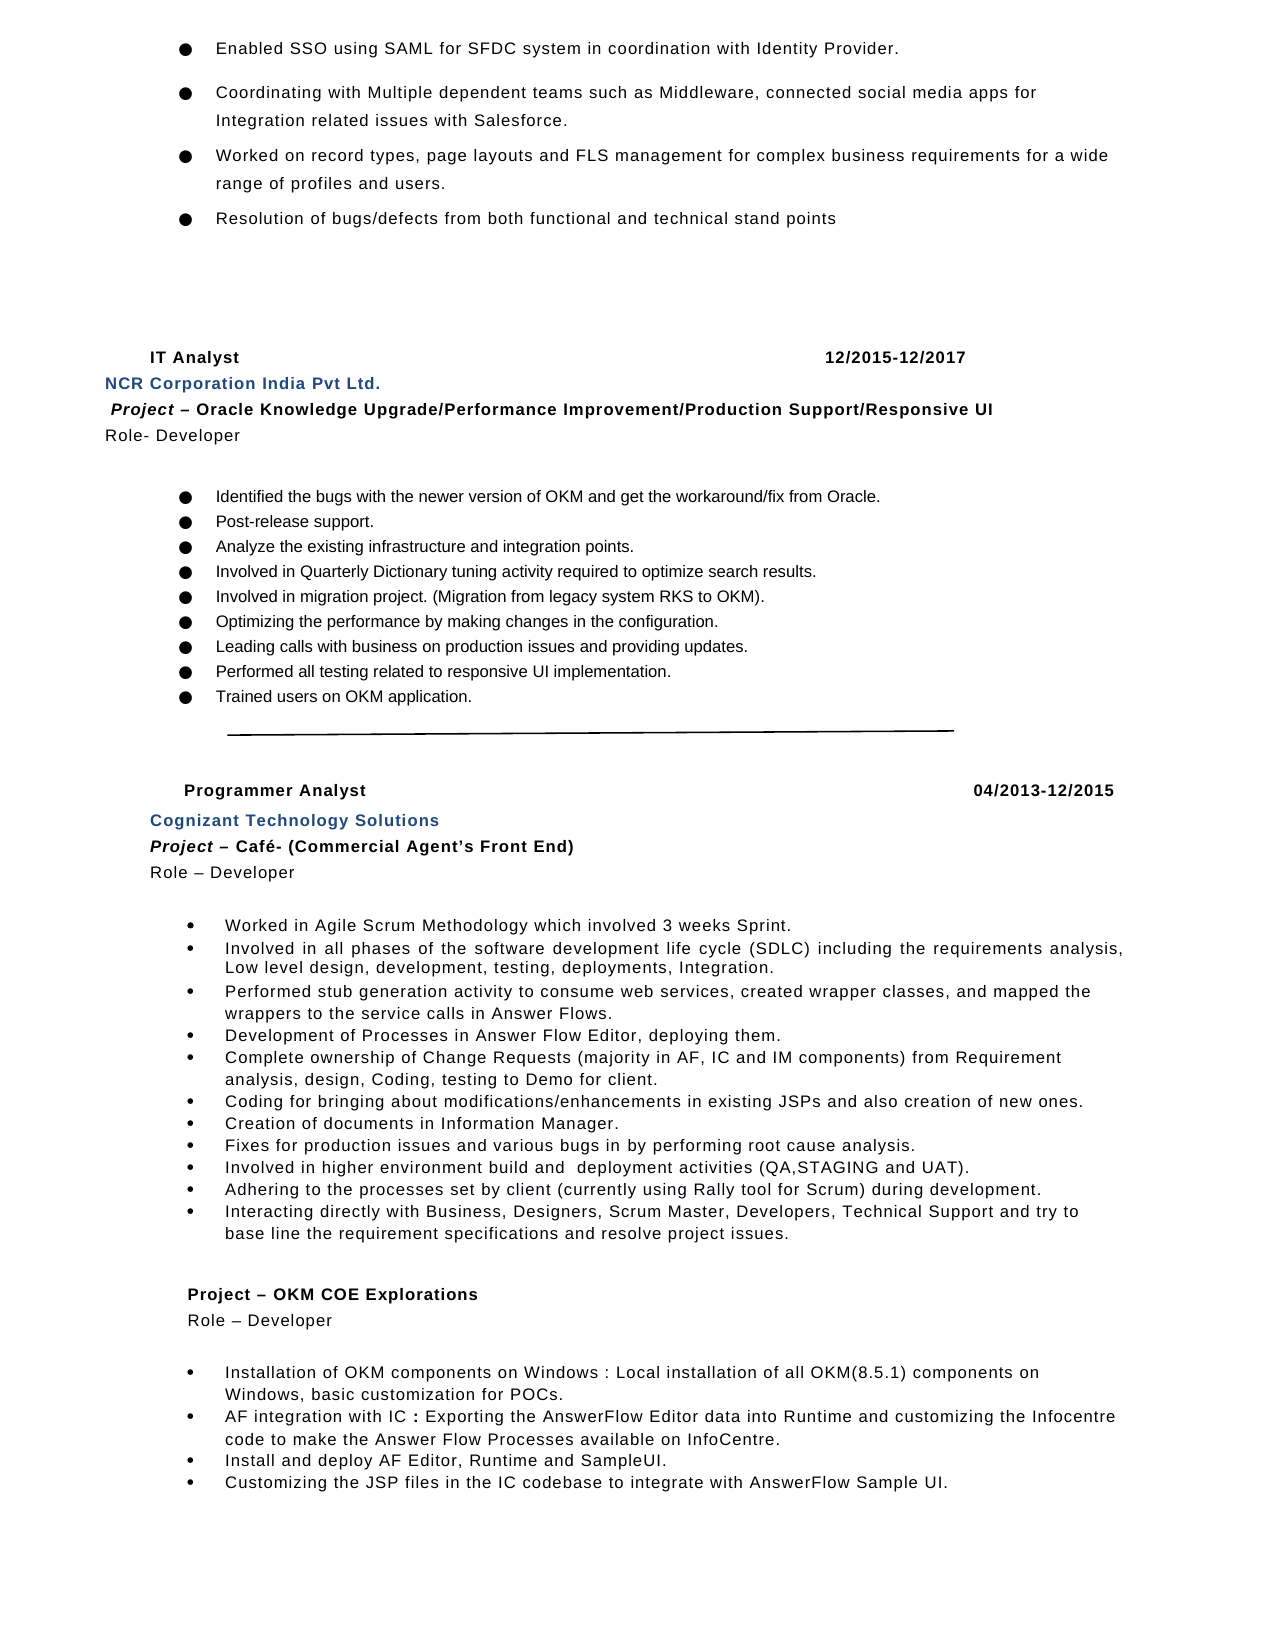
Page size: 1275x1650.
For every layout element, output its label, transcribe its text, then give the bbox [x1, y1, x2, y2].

list Performed stub generation activity to consume web services, created wrapper classes, and mapped the wrappers to the service calls in Answer Flows. [187, 981, 1125, 1023]
list Adhering to the processes set by client (currently using Rally tool for Scrum) during development. [187, 1180, 1125, 1199]
text Project – Oracle Knowledge Upgrade/Performance Improvement/Production Support/Responsive UI [105, 400, 1125, 419]
list Customizing the JSP files in the IC codebase to integrate with AnswerFlow Sample UI. [187, 1473, 1125, 1493]
list Leading calls with business on production issues and providing updates. [178, 633, 1125, 658]
list Coordinating with Multiple dependent teams such as Middleware, connected social media apps for Integration related issues with Salesforce. [178, 73, 1125, 129]
list Enabled SSO using SAML for SFDC system in coordination with Identity Provider. [178, 30, 1125, 64]
list Installation of OKM components on Windows : Local installation of all OKM(8.5.1) components on Windows, basic customization for POCs. [187, 1363, 1125, 1404]
list Trained users on OKM application. [178, 683, 1125, 708]
text Role – Developer [150, 863, 1125, 882]
list Performed all testing related to responsive UI implementation. [178, 658, 1125, 683]
list Identified the bugs with the newer version of OKM and get the workaround/fix from Oracle. [178, 483, 1125, 508]
text Role – Developer [187, 1311, 1125, 1330]
list Coding for bringing about modifications/enhancements in existing JSPs and also creation of new ones. [187, 1092, 1125, 1111]
list Interacting directly with Business, Designers, Scrum Master, Developers, Technical Support and try to base line the requirement specifications and resolve project issues. [187, 1202, 1125, 1243]
table_header Programmer Analyst [150, 773, 882, 807]
list Involved in higher environment build and deployment activities (QA,STAGING and UAT). [187, 1158, 1125, 1177]
list Complete ownership of Change Requests (majority in AF, IC and IM components) from Requirement analysis, design, Coding, testing to Demo for client. [187, 1047, 1125, 1089]
list Involved in migration project. (Migration from legacy system RKS to OKM). [178, 583, 1125, 608]
text IT Analyst 12/2015-12/2017 [150, 348, 1125, 367]
text NCR Corporation India Pvt Ltd. [105, 374, 1125, 393]
list AF integration with IC : Exporting the AnswerFlow Editor data into Runtime and customizing the Infocentre code to make the Answer Flow Processes available on InfoCentre. [187, 1407, 1125, 1448]
list Involved in all phases of the software development life cycle (SDLC) including the requirements analysis, Low level design, development, testing, deployments, Integration. [187, 939, 1125, 977]
text Role- Developer [105, 426, 1125, 445]
list Development of Processes in Answer Flow Editor, deploying them. [187, 1025, 1125, 1045]
text Project – OKM COE Explorations [187, 1285, 1125, 1304]
list Worked on record types, page layouts and FLS management for complex business requirements for a wide range of profiles and users. [178, 137, 1125, 193]
list Fixes for production issues and various bugs in by performing root cause analysis. [187, 1136, 1125, 1155]
text Cognizant Technology Solutions [150, 811, 1125, 830]
list Optimizing the performance by making changes in the configuration. [178, 608, 1125, 633]
text Project – Café- (Commercial Agent’s Front End) [150, 837, 1125, 856]
table_header 04/2013-12/2015 [882, 773, 1125, 807]
list Analyze the existing infrastructure and integration points. [178, 533, 1125, 558]
list Install and deploy AF Editor, Runtime and SampleUI. [187, 1451, 1125, 1471]
list Worked in Agile Scrum Methodology which involved 3 weeks Sprint. [187, 916, 1125, 935]
list Post-release support. [178, 508, 1125, 533]
list Resolution of bugs/defects from both functional and technical stand points [178, 200, 1125, 234]
list Creation of documents in Information Manager. [187, 1114, 1125, 1133]
list Involved in Quarterly Dictionary tuning activity required to optimize search results. [178, 558, 1125, 583]
